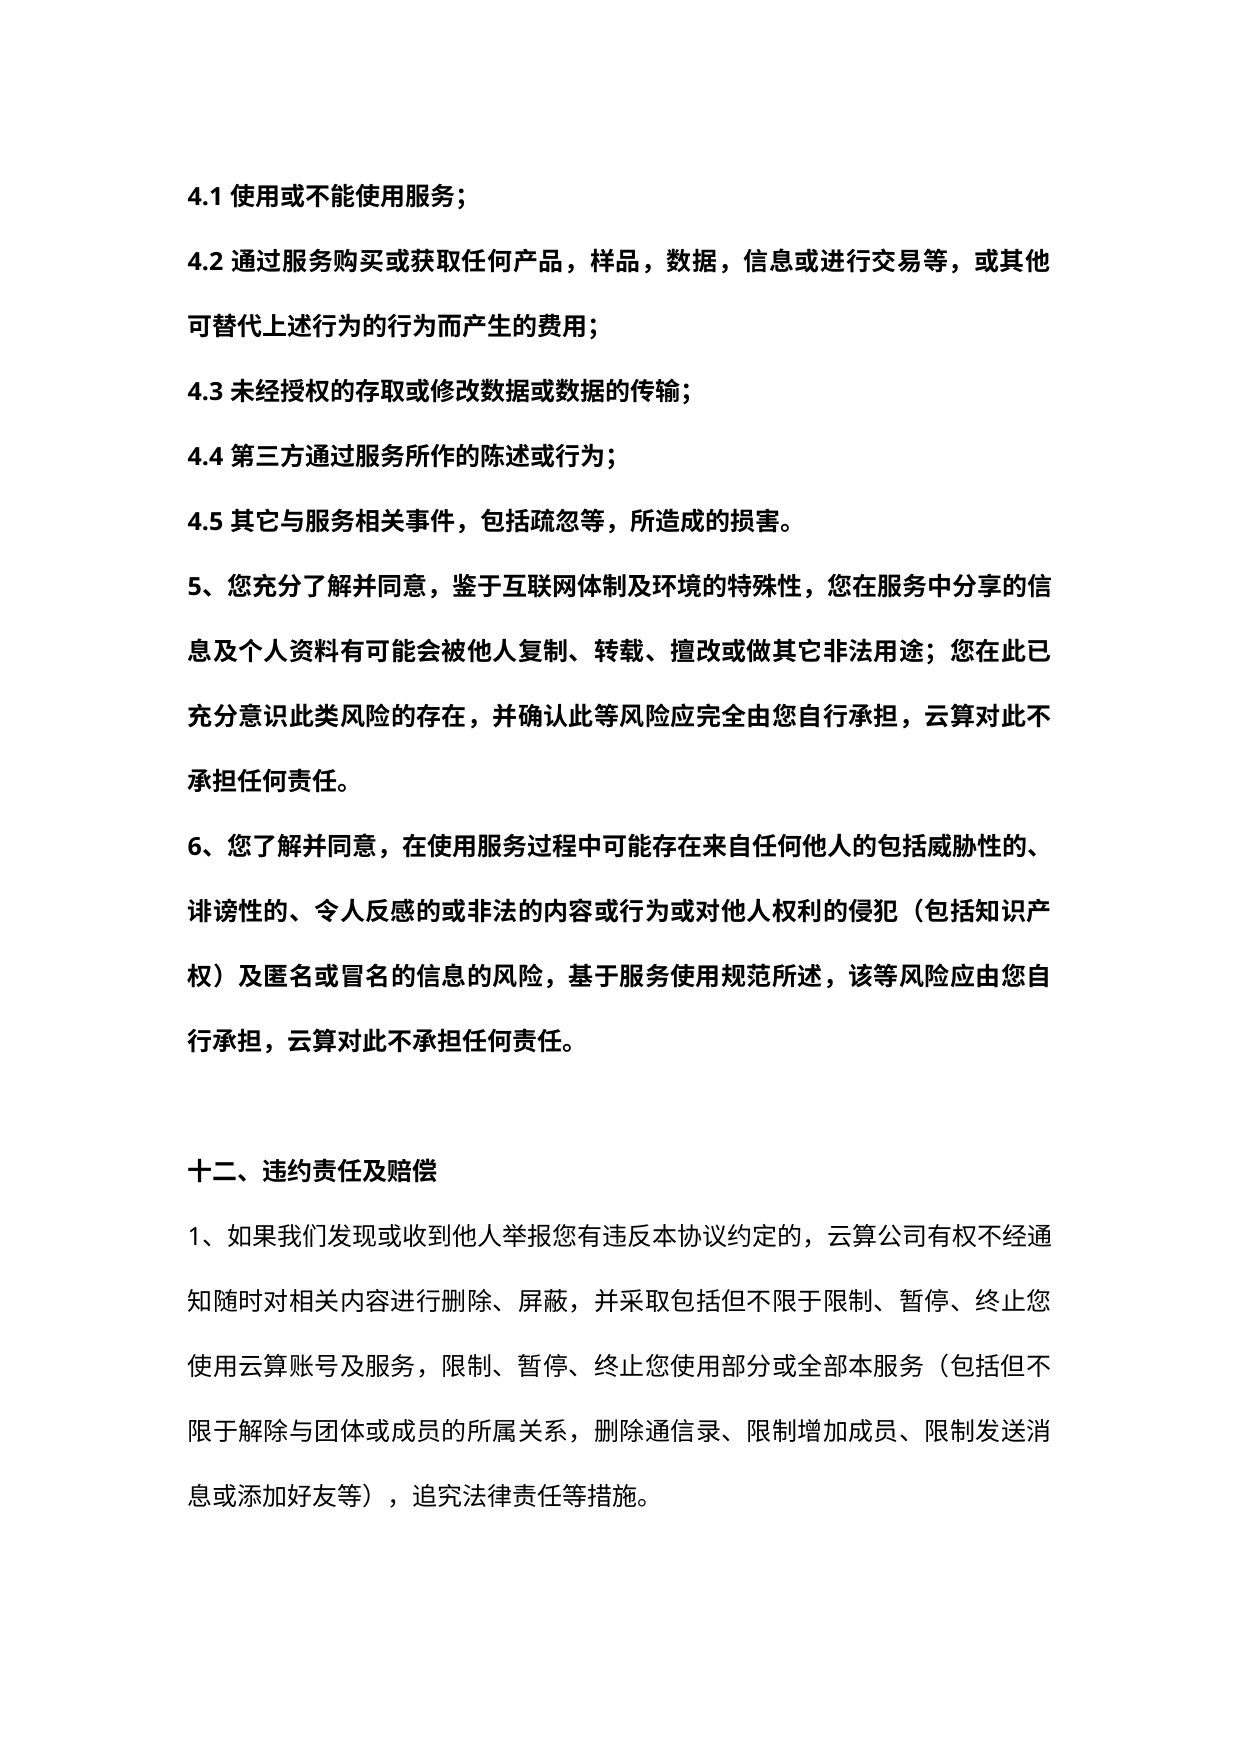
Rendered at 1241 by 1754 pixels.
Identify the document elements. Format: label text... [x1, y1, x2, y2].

text 6、您了解并同意，在使用服务过程中可能存在来自任何他人的包括威胁性的、诽谤性的、令人反感的或非法的内容或行为或对他人权利的侵犯（包括知识产权）及匿名或冒名的信息的风险，基于服务使用规范所述，该等风险应由您自行承担，云算对此不承担任何责任。 [187, 812, 1053, 1072]
text 4.1 使用或不能使用服务； [187, 162, 1053, 227]
text 5、您充分了解并同意，鉴于互联网体制及环境的特殊性，您在服务中分享的信息及个人资料有可能会被他人复制、转载、擅改或做其它非法用途；您在此已充分意识此类风险的存在，并确认此等风险应完全由您自行承担，云算对此不承担任何责任。 [187, 552, 1053, 812]
text 4.3 未经授权的存取或修改数据或数据的传输； [187, 357, 1053, 422]
text 1、如果我们发现或收到他人举报您有违反本协议约定的，云算公司有权不经通知随时对相关内容进行删除、屏蔽，并采取包括但不限于限制、暂停、终止您使用云算账号及服务，限制、暂停、终止您使用部分或全部本服务（包括但不限于解除与团体或成员的所属关系，删除通信录、限制增加成员、限制发送消息或添加好友等），追究法律责任等措施。 [187, 1202, 1053, 1527]
text 4.2 通过服务购买或获取任何产品，样品，数据，信息或进行交易等，或其他可替代上述行为的行为而产生的费用； [187, 227, 1053, 357]
text 4.4 第三方通过服务所作的陈述或行为； [187, 422, 1053, 487]
text 十二、违约责任及赔偿 [187, 1137, 1053, 1202]
text 4.5 其它与服务相关事件，包括疏忽等，所造成的损害。 [187, 487, 1053, 552]
